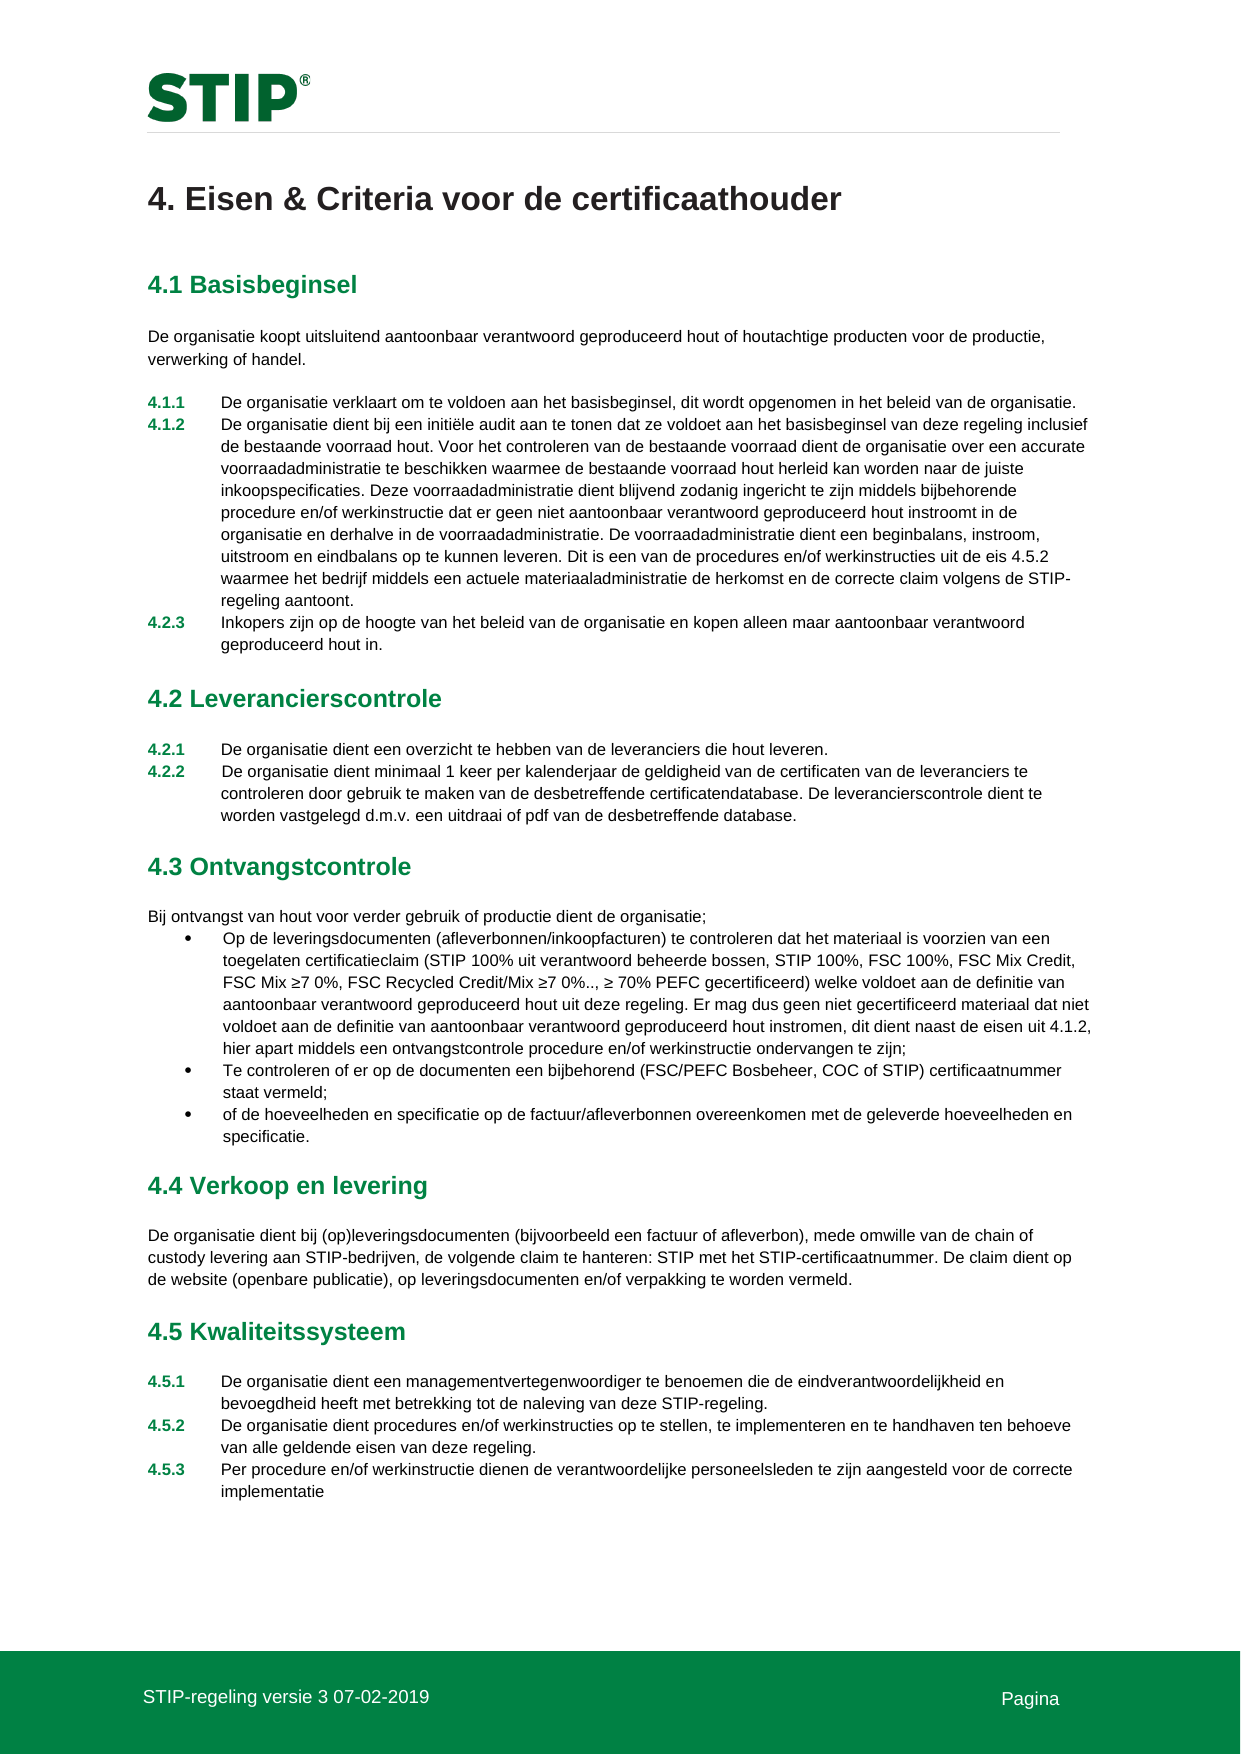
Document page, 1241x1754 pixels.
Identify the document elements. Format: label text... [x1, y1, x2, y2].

text 4.1.1 De organisatie verklaart om te voldoen aan het basisbeginsel, dit wordt opgenomen in het beleid van de organisatie. [148, 393, 1093, 412]
text 4.5.3 Per procedure en/of werkinstructie dienen de verantwoordelijke personeelsleden te zijn aangesteld voor de correcte implementatie [148, 1460, 1093, 1501]
text De organisatie dient bij (op)leveringsdocumenten (bijvoorbeeld een factuur of afleverbon), mede omwille van de chain of custody levering aan STIP-bedrijven, de volgende claim te hanteren: STIP met het STIP-certificaatnummer. De claim dient op de website (openbare publicatie), op leveringsdocumenten en/of verpakking te worden vermeld. [148, 1226, 1093, 1289]
list Te controleren of er op de documenten een bijbehorend (FSC/PEFC Bosbeheer, COC of STIP) certificaatnummer staat vermeld; [185, 1061, 1093, 1102]
text 4.3 Ontvangstcontrole [148, 852, 1093, 881]
text 4.2 Leverancierscontrole [148, 684, 1093, 713]
text 4.2.1 De organisatie dient een overzicht te hebben van de leveranciers die hout leveren. [148, 739, 1093, 759]
text De organisatie koopt uitsluitend aantoonbaar verantwoord geproduceerd hout of houtachtige producten voor de productie, verwerking of handel. [148, 303, 1093, 368]
list Op de leveringsdocumenten (afleverbonnen/inkoopfacturen) te controleren dat het materiaal is voorzien van een toegelaten certificatieclaim (STIP 100% uit verantwoord beheerde bossen, STIP 100%, FSC 100%, FSC Mix Credit, FSC Mix ≥7 0%, FSC Recycled Credit/Mix ≥7 0%.., ≥ 70% PEFC gecertificeerd) welke voldoet aan de definitie van aantoonbaar verantwoord geproduceerd hout uit deze regeling. Er mag dus geen niet gecertificeerd materiaal dat niet voldoet aan de definitie van aantoonbaar verantwoord geproduceerd hout instromen, dit dient naast de eisen uit 4.1.2, hier apart middels een ontvangstcontrole procedure en/of werkinstructie ondervangen te zijn; [185, 929, 1093, 1058]
text 4. Eisen & Criteria voor de certificaathouder [148, 179, 1095, 218]
picture [147, 73, 311, 122]
text 4.2.2 De organisatie dient minimaal 1 keer per kalenderjaar de geldigheid van de certificaten van de leveranciers te controleren door gebruik te maken van de desbetreffende certificatendatabase. De leverancierscontrole dient te worden vastgelegd d.m.v. een uitdraai of pdf van de desbetreffende database. [148, 761, 1093, 824]
list of de hoeveelheden en specificatie op de factuur/afleverbonnen overeenkomen met de geleverde hoeveelheden en specificatie. [185, 1105, 1093, 1146]
text 4.5.1 De organisatie dient een managementvertegenwoordiger te benoemen die de eindverantwoordelijkheid en bevoegdheid heeft met betrekking tot de naleving van deze STIP-regeling. [148, 1372, 1093, 1413]
text 4.5.2 De organisatie dient procedures en/of werkinstructies op te stellen, te implementeren en te handhaven ten behoeve van alle geldende eisen van deze regeling. [148, 1416, 1093, 1457]
text 4.1 Basisbeginsel [148, 219, 1095, 299]
text Bij ontvangst van hout voor verder gebruik of productie dient de organisatie; [148, 907, 1093, 926]
text 4.4 Verkoop en levering [148, 1171, 1093, 1200]
text 4.5 Kwaliteitssysteem [148, 1317, 1093, 1346]
text 4.1.2 De organisatie dient bij een initiële audit aan te tonen dat ze voldoet aan het basisbeginsel van deze regeling inclusief de bestaande voorraad hout. Voor het controleren van de bestaande voorraad dient de organisatie over een accurate voorraadadministratie te beschikken waarmee de bestaande voorraad hout herleid kan worden naar de juiste inkoopspecificaties. Deze voorraadadministratie dient blijvend zodanig ingericht te zijn middels bijbehorende procedure en/of werkinstructie dat er geen niet aantoonbaar verantwoord geproduceerd hout instroomt in de organisatie en derhalve in de voorraadadministratie. De voorraadadministratie dient een beginbalans, instroom, uitstroom en eindbalans op te kunnen leveren. Dit is een van de procedures en/of werkinstructies uit de eis 4.5.2 waarmee het bedrijf middels een actuele materiaaladministratie de herkomst en de correcte claim volgens de STIP-regeling aantoont. [148, 415, 1093, 610]
text 4.2.3 Inkopers zijn op de hoogte van het beleid van de organisatie en kopen alleen maar aantoonbaar verantwoord geproduceerd hout in. [148, 613, 1093, 654]
